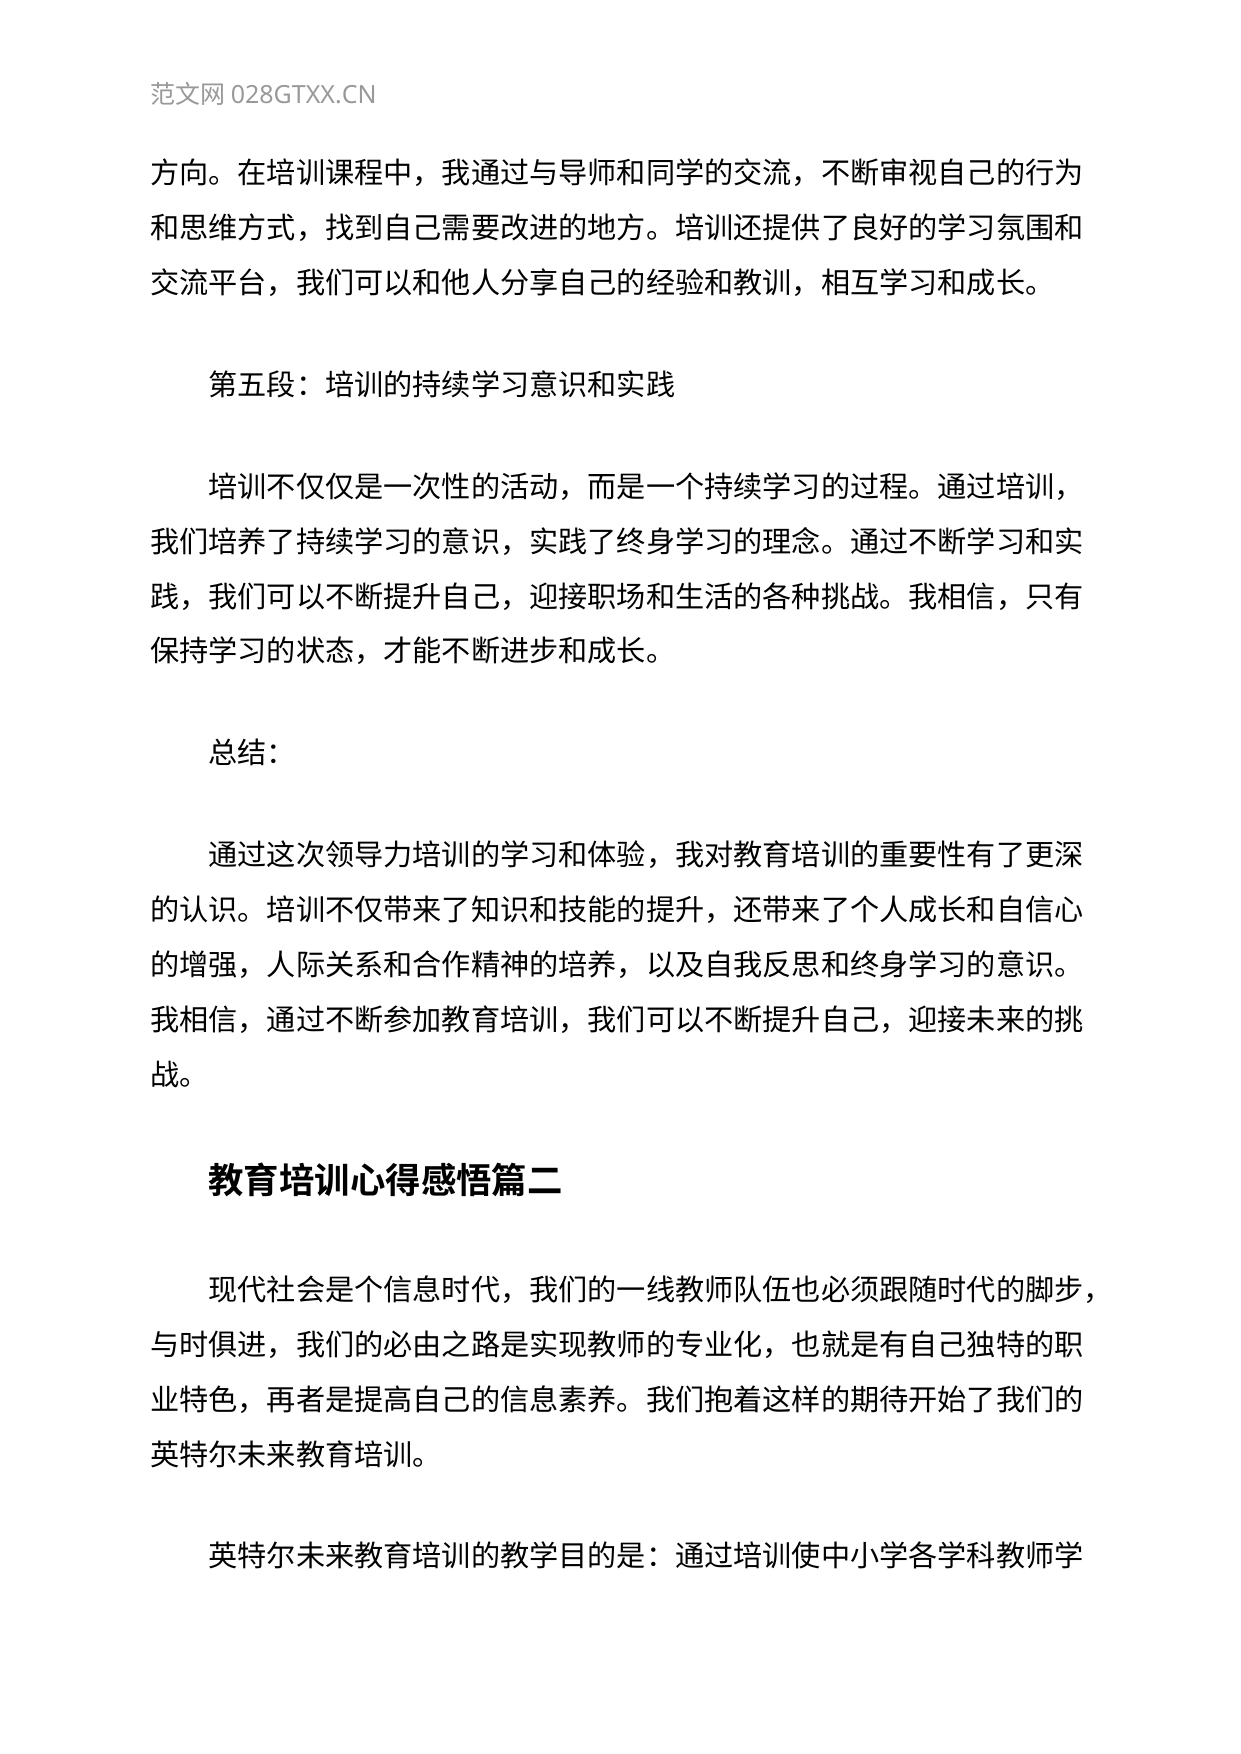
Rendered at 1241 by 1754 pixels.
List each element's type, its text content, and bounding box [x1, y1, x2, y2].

text 教育培训心得感悟篇二 [150, 1153, 1090, 1204]
text 通过这次领导力培训的学习和体验，我对教育培训的重要性有了更深的认识。培训不仅带来了知识和技能的提升，还带来了个人成长和自信心的增强，人际关系和合作精神的培养，以及自我反思和终身学习的意识。我相信，通过不断参加教育培训，我们可以不断提升自己，迎接未来的挑战。 [150, 832, 1090, 1093]
text 总结： [150, 730, 1090, 772]
text 现代社会是个信息时代，我们的一线教师队伍也必须跟随时代的脚步，与时俱进，我们的必由之路是实现教师的专业化，也就是有自己独特的职业特色，再者是提高自己的信息素养。我们抱着这样的期待开始了我们的英特尔未来教育培训。 [150, 1266, 1090, 1473]
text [150, 1533, 1090, 1575]
text 第五段：培训的持续学习意识和实践 [150, 362, 1090, 404]
text 培训不仅仅是一次性的活动，而是一个持续学习的过程。通过培训，我们培养了持续学习的意识，实践了终身学习的理念。通过不断学习和实践，我们可以不断提升自己，迎接职场和生活的各种挑战。我相信，只有保持学习的状态，才能不断进步和成长。 [150, 463, 1090, 670]
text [150, 150, 1090, 302]
